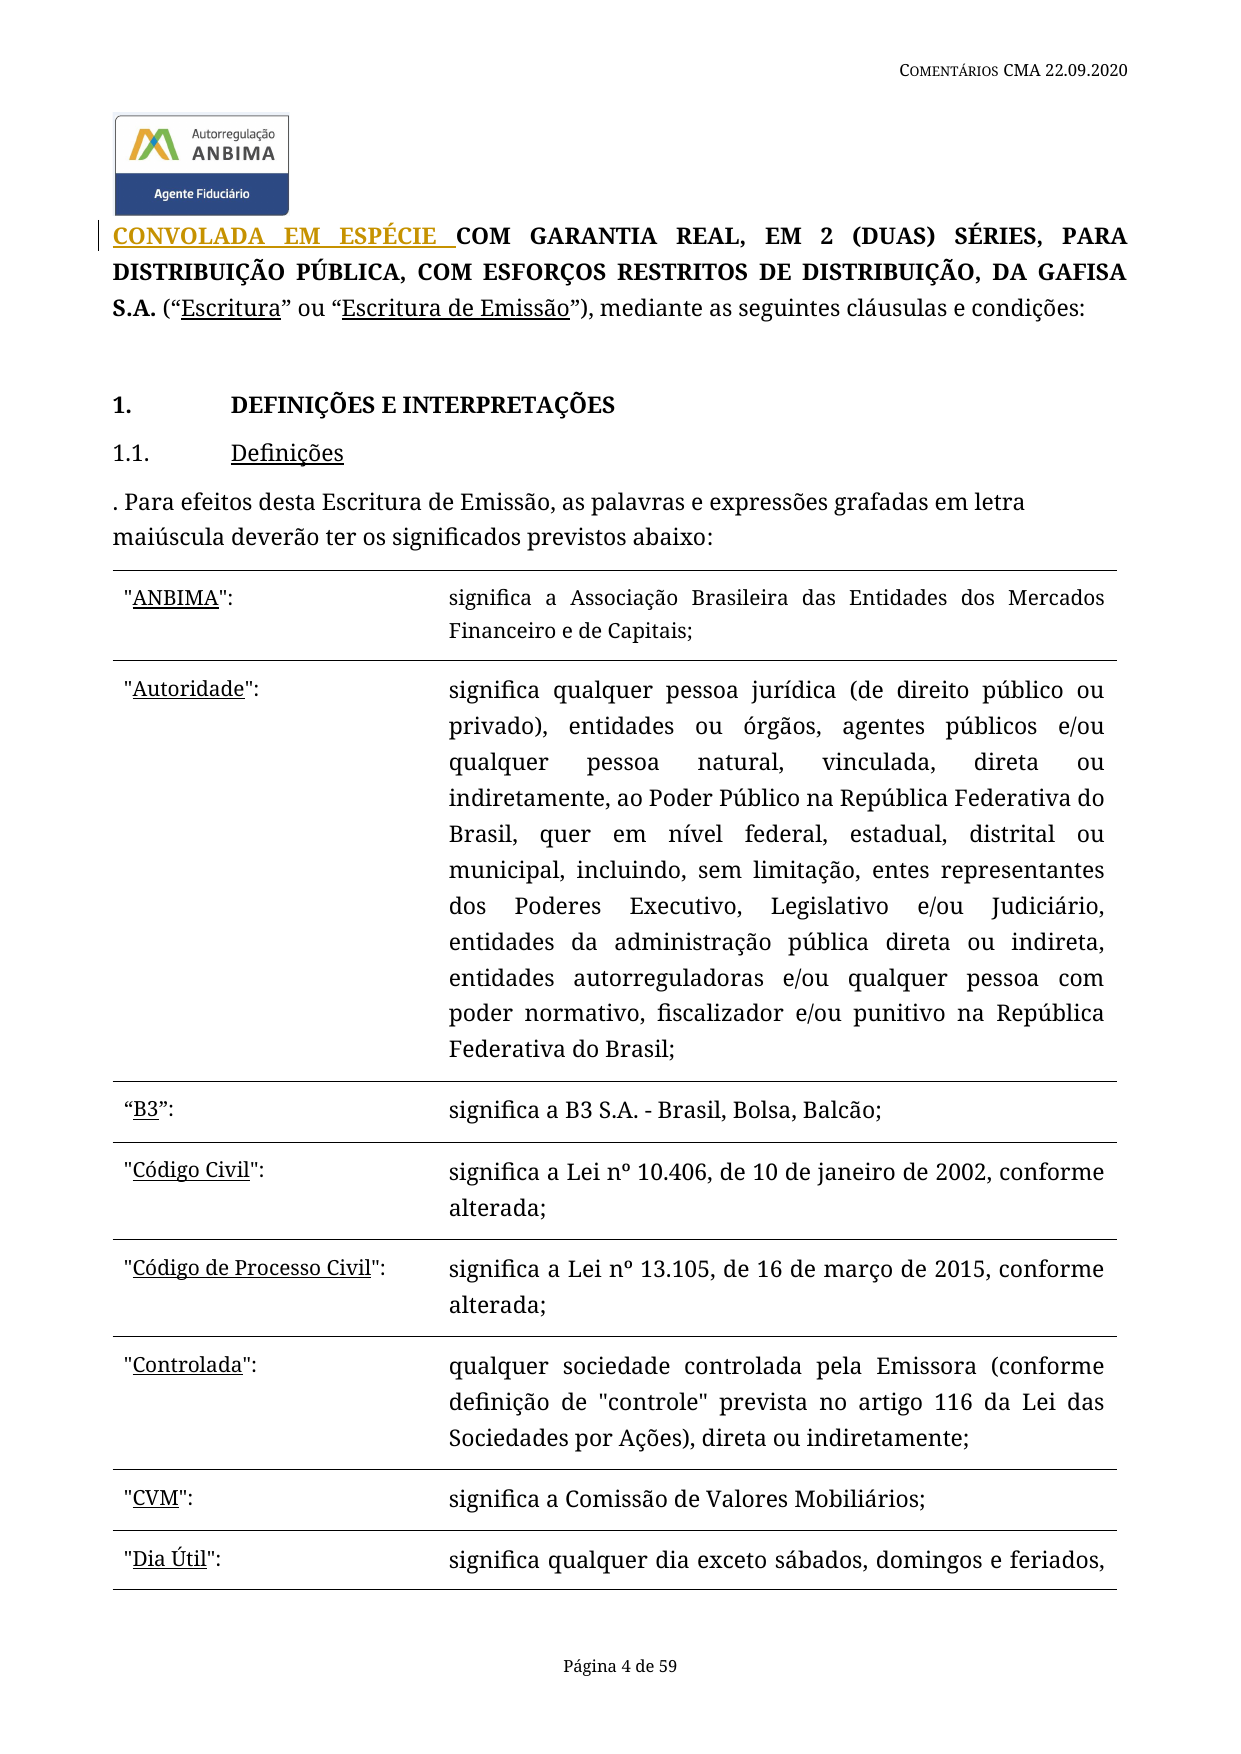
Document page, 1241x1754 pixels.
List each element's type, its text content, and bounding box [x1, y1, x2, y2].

table_cell significa a B3 S.A. - Brasil, Bolsa, Balcão; [438, 1082, 1117, 1142]
table_cell "Controlada": [113, 1337, 437, 1469]
picture [112, 112, 290, 216]
table_cell "CVM": [113, 1470, 437, 1530]
table_cell significa a Lei nº 10.406, de 10 de janeiro de 2002, conforme alterada; [438, 1143, 1117, 1239]
subtitle DEFINIÇÕES E INTERPRETAÇÕES [112, 388, 1128, 420]
table_header "ANBIMA": [113, 571, 437, 660]
table_cell "Código de Processo Civil": [113, 1240, 437, 1336]
table_cell significa a Lei nº 13.105, de 16 de março de 2015, conforme alterada; [438, 1240, 1117, 1336]
table_cell qualquer sociedade controlada pela Emissora (conforme definição de "controle" prevista no artigo 116 da Lei das Sociedades por Ações), direta ou indiretamente; [438, 1337, 1117, 1469]
text . Para efeitos desta Escritura de Emissão, as palavras e expressões grafadas em letra maiúscula deverão ter os significados previstos abaixo: [112, 485, 1128, 553]
table_cell "Autoridade": [113, 661, 437, 1081]
table_cell “B3”: [113, 1082, 437, 1142]
text Definições [112, 437, 1128, 468]
table_cell "Dia Útil": [113, 1531, 437, 1588]
table_header significa a Associação Brasileira das Entidades dos Mercados Financeiro e de Capitais; [438, 571, 1117, 660]
table_cell significa a Comissão de Valores Mobiliários; [438, 1470, 1117, 1530]
table_cell "Código Civil": [113, 1143, 437, 1239]
table_cell significa qualquer pessoa jurídica (de direito público ou privado), entidades ou órgãos, agentes públicos e/ou qualquer pessoa natural, vinculada, direta ou indiretamente, ao Poder Público na República Federativa do Brasil, quer em nível federal, estadual, distrital ou municipal, incluindo, sem limitação, entes representantes dos Poderes Executivo, Legislativo e/ou Judiciário, entidades da administração pública direta ou indireta, entidades autorreguladoras e/ou qualquer pessoa com poder normativo, fiscalizador e/ou punitivo na República Federativa do Brasil; [438, 661, 1117, 1081]
